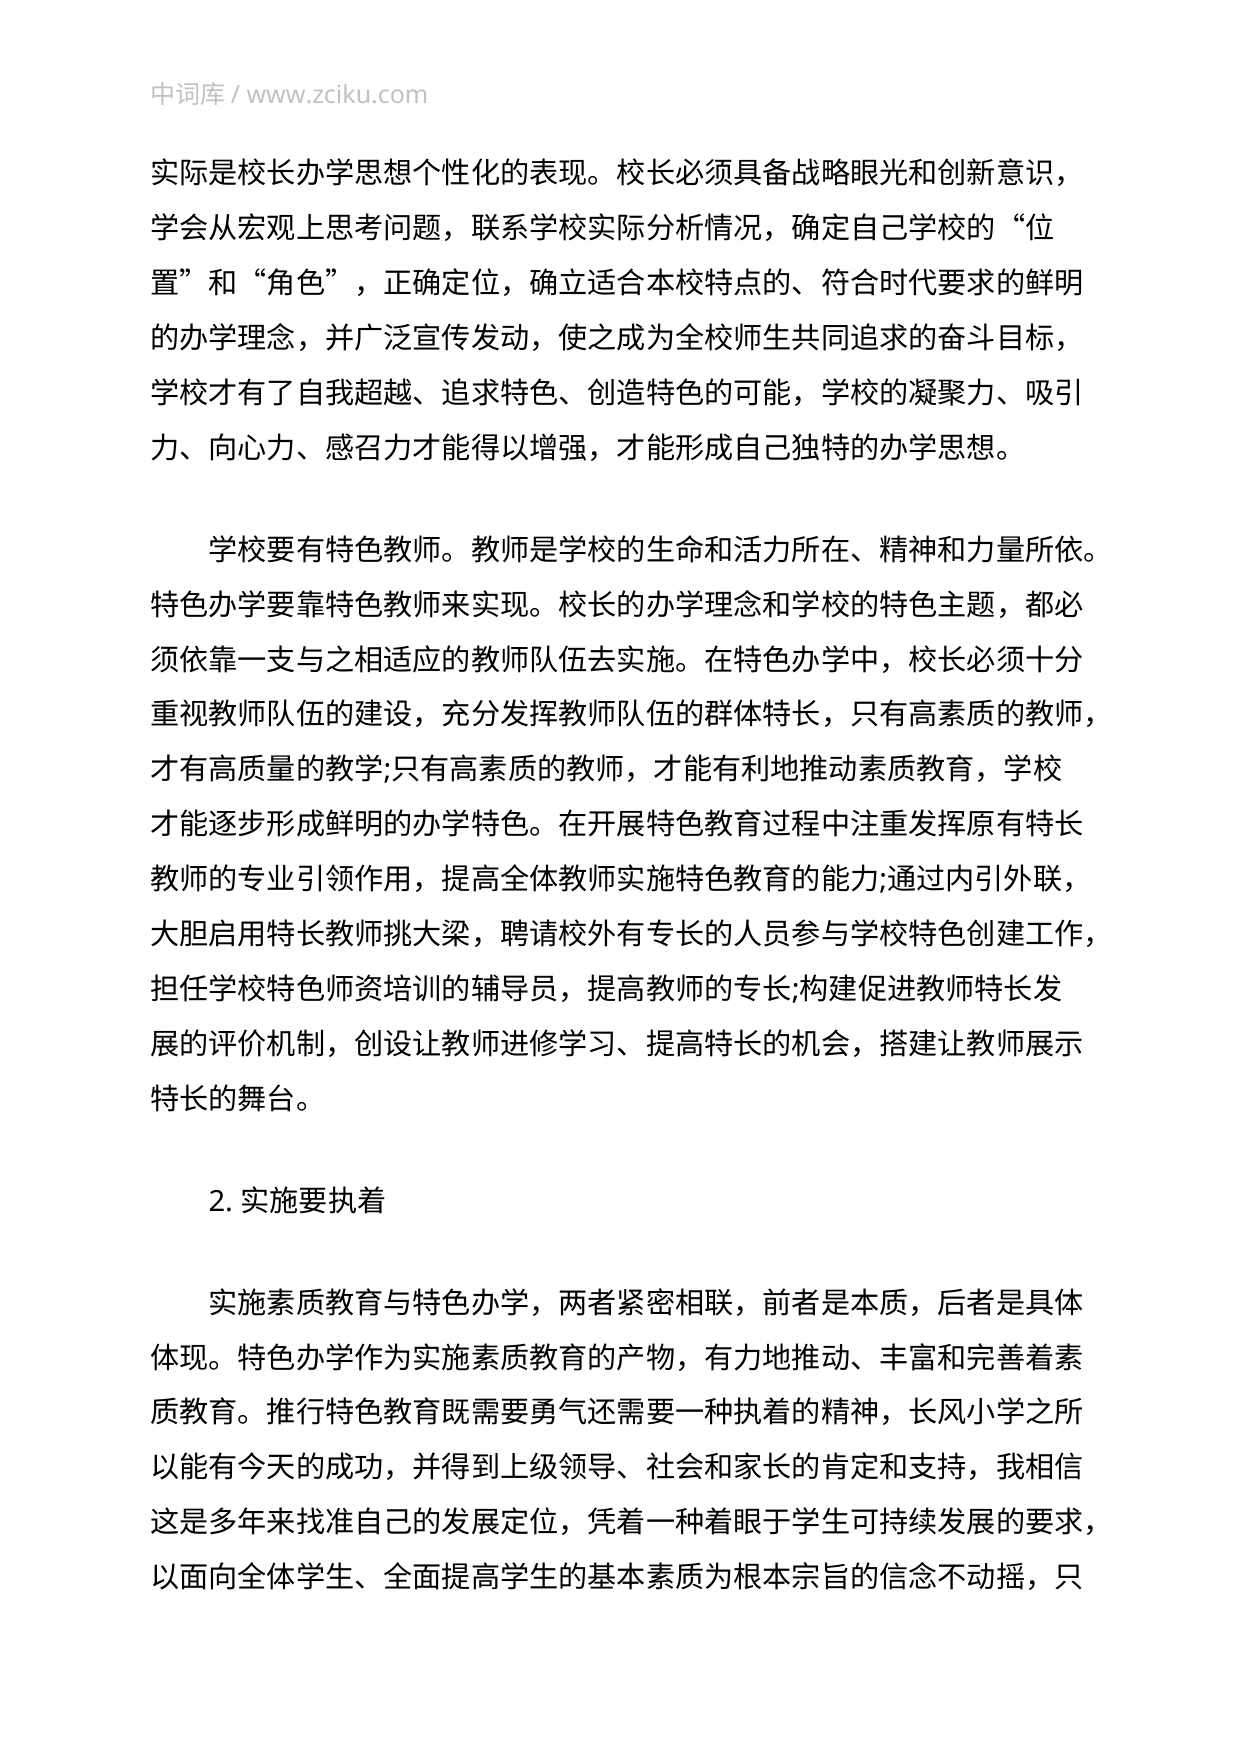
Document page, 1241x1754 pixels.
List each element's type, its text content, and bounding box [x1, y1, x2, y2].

text 学校要有特色教师。教师是学校的生命和活力所在、精神和力量所依。特色办学要靠特色教师来实现。校长的办学理念和学校的特色主题，都必须依靠一支与之相适应的教师队伍去实施。在特色办学中，校长必须十分重视教师队伍的建设，充分发挥教师队伍的群体特长，只有高素质的教师，才有高质量的教学;只有高素质的教师，才能有利地推动素质教育，学校才能逐步形成鲜明的办学特色。在开展特色教育过程中注重发挥原有特长教师的专业引领作用，提高全体教师实施特色教育的能力;通过内引外联，大胆启用特长教师挑大梁，聘请校外有专长的人员参与学校特色创建工作，担任学校特色师资培训的辅导员，提高教师的专长;构建促进教师特长发展的评价机制，创设让教师进修学习、提高特长的机会，搭建让教师展示特长的舞台。 [150, 526, 1090, 1118]
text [150, 150, 1090, 467]
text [150, 1279, 1090, 1596]
text 2. 实施要执着 [150, 1177, 1090, 1220]
